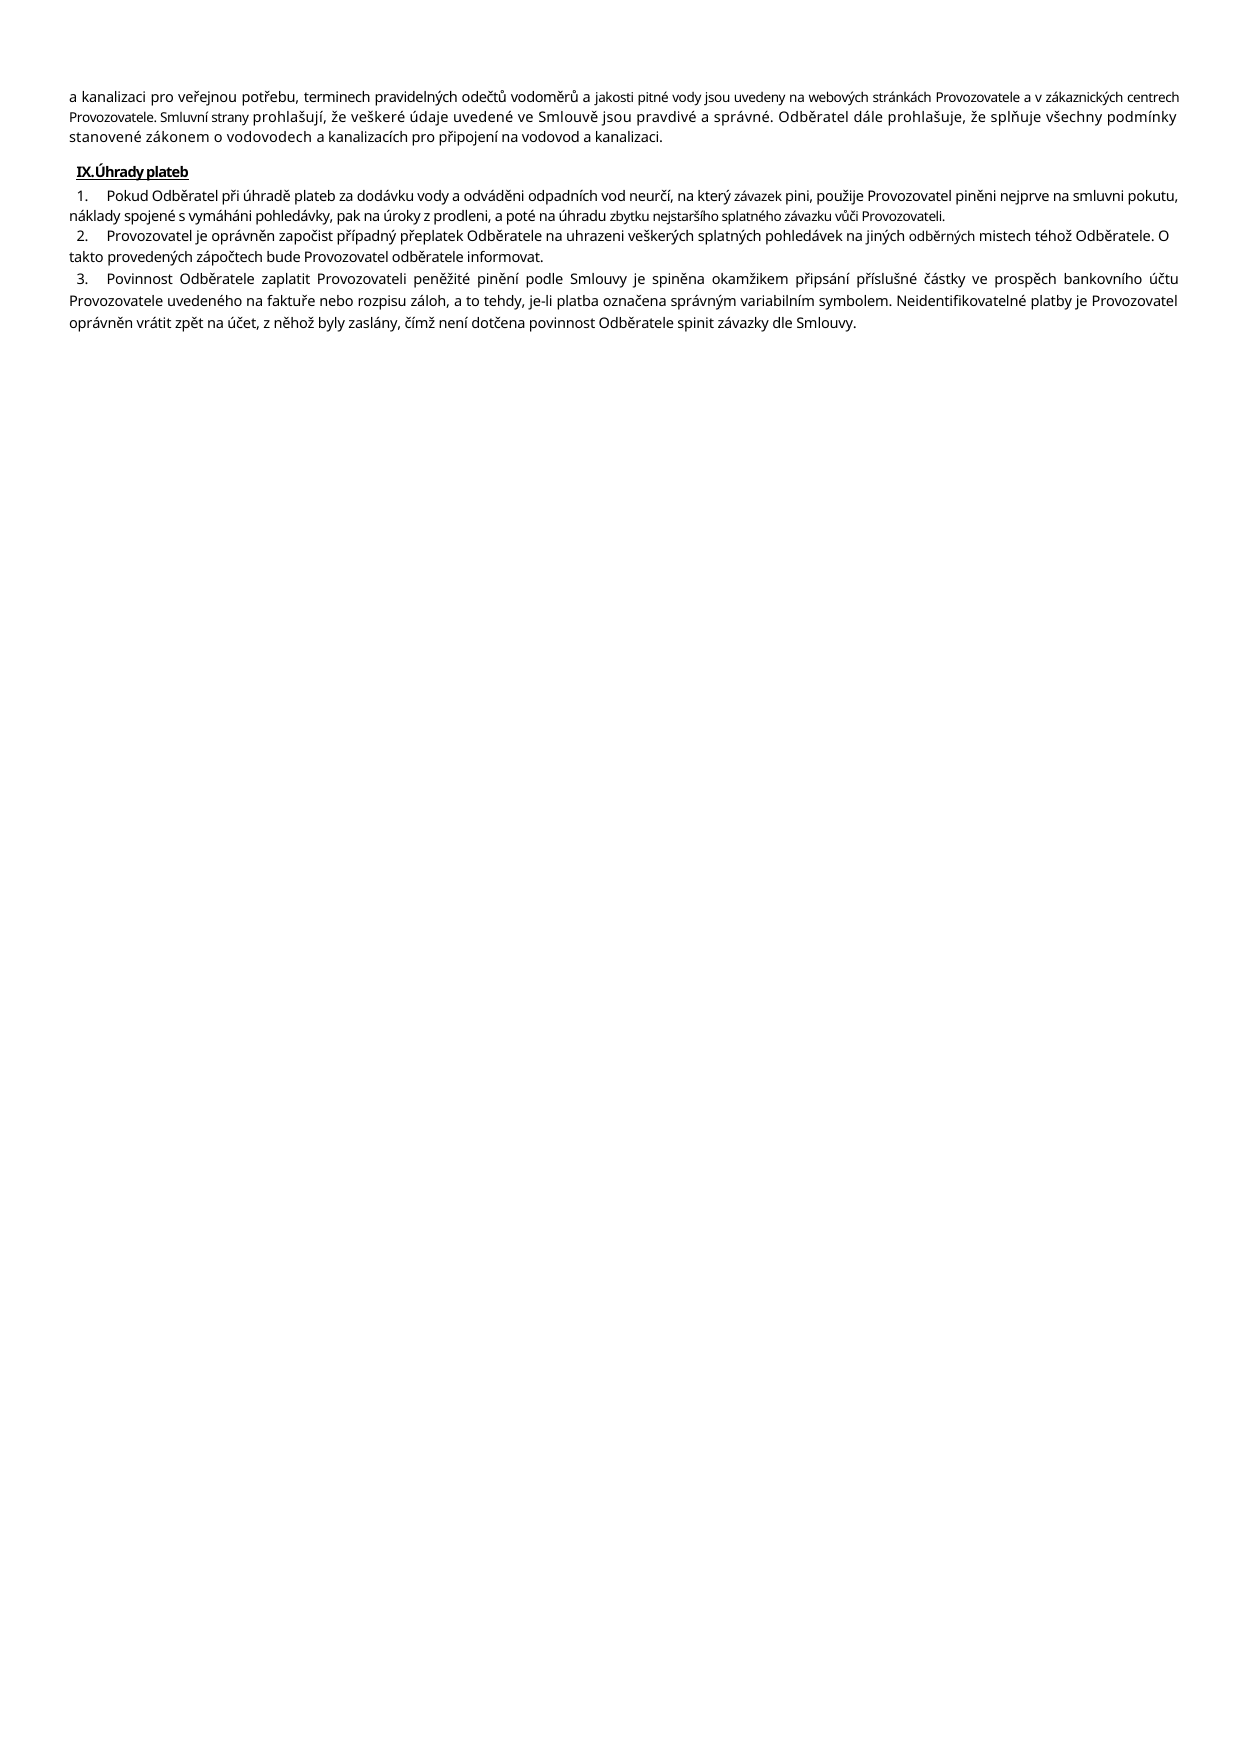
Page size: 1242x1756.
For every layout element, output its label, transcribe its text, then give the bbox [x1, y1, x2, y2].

list Povinnost Odběratele zaplatit Provozovateli peněžité pinění podle Smlouvy je spiněna okamžikem připsání příslušné částky ve prospěch bankovního účtu Provozovatele uvedeného na faktuře nebo rozpisu záloh, a to tehdy, je-li platba označena správným variabilním symbolem. Neidentifikovatelné platby je Provozovatel oprávněn vrátit zpět na účet, z něhož byly zaslány, čímž není dotčena povinnost Odběratele spinit závazky dle Smlouvy. [69, 269, 1179, 333]
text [69, 87, 1179, 147]
list Pokud Odběratel při úhradě plateb za dodávku vody a odváděni odpadních vod neurčí, na který závazek pini, použije Provozovatel piněni nejprve na smluvni pokutu, náklady spojené s vymáháni pohledávky, pak na úroky z prodleni, a poté na úhradu zbytku nejstaršího splatného závazku vůči Provozovateli. [69, 186, 1179, 225]
list Úhrady plateb [76, 162, 1179, 182]
list Provozovatel je oprávněn započist případný přeplatek Odběratele na uhrazeni veškerých splatných pohledávek na jiných odběrných mistech téhož Odběratele. O takto provedených zápočtech bude Provozovatel odběratele informovat. [69, 225, 1179, 267]
